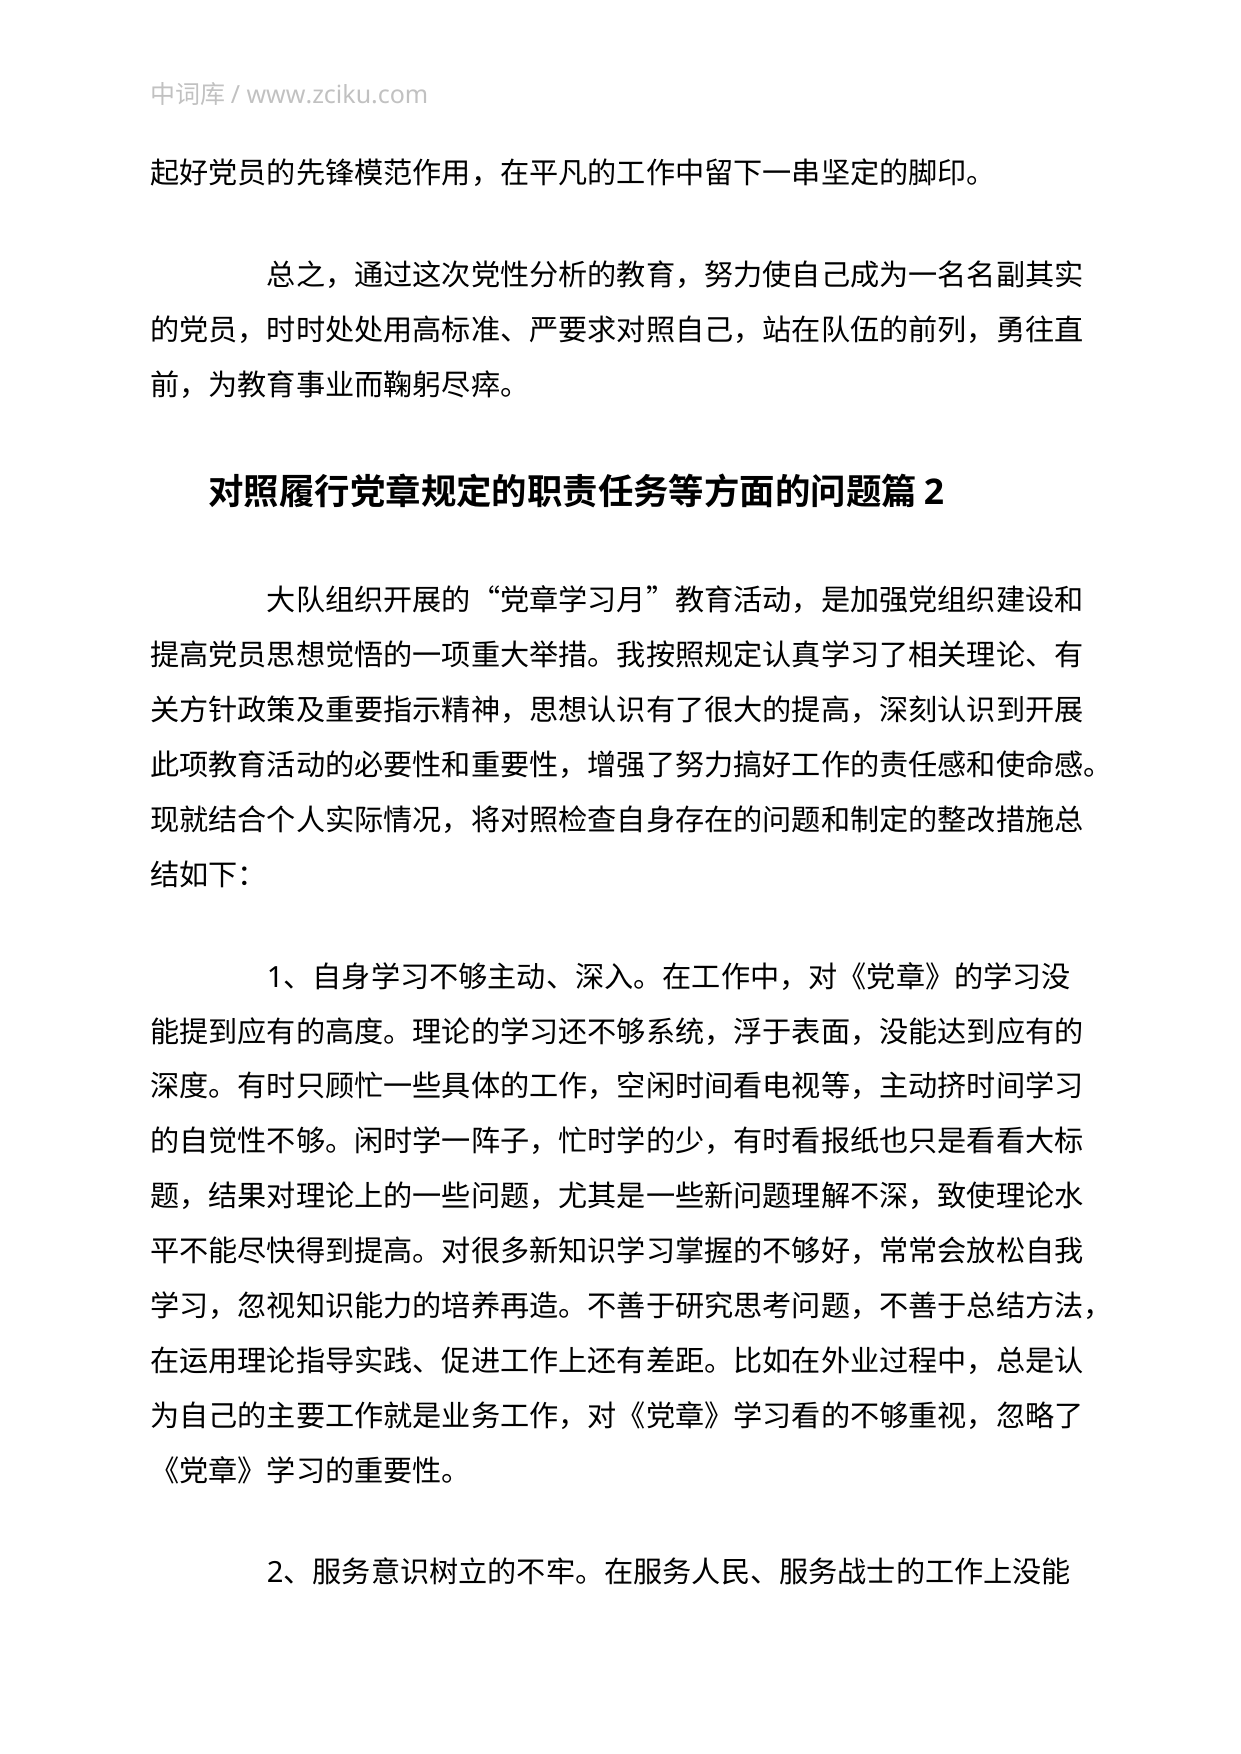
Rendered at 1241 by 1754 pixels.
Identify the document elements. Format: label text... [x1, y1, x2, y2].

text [150, 150, 1090, 192]
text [150, 1549, 1090, 1591]
text 1、自身学习不够主动、深入。在工作中，对《党章》的学习没能提到应有的高度。理论的学习还不够系统，浮于表面，没能达到应有的深度。有时只顾忙一些具体的工作，空闲时间看电视等，主动挤时间学习的自觉性不够。闲时学一阵子，忙时学的少，有时看报纸也只是看看大标题，结果对理论上的一些问题，尤其是一些新问题理解不深，致使理论水平不能尽快得到提高。对很多新知识学习掌握的不够好，常常会放松自我学习，忽视知识能力的培养再造。不善于研究思考问题，不善于总结方法，在运用理论指导实践、促进工作上还有差距。比如在外业过程中，总是认为自己的主要工作就是业务工作，对《党章》学习看的不够重视，忽略了《党章》学习的重要性。 [150, 953, 1090, 1489]
text 大队组织开展的“党章学习月”教育活动，是加强党组织建设和提高党员思想觉悟的一项重大举措。我按照规定认真学习了相关理论、有关方针政策及重要指示精神，思想认识有了很大的提高，深刻认识到开展此项教育活动的必要性和重要性，增强了努力搞好工作的责任感和使命感。现就结合个人实际情况，将对照检查自身存在的问题和制定的整改措施总结如下： [150, 577, 1090, 894]
text 总之，通过这次党性分析的教育，努力使自己成为一名名副其实的党员，时时处处用高标准、严要求对照自己，站在队伍的前列，勇往直前，为教育事业而鞠躬尽瘁。 [150, 252, 1090, 404]
text 对照履行党章规定的职责任务等方面的问题篇2 [150, 463, 1090, 515]
